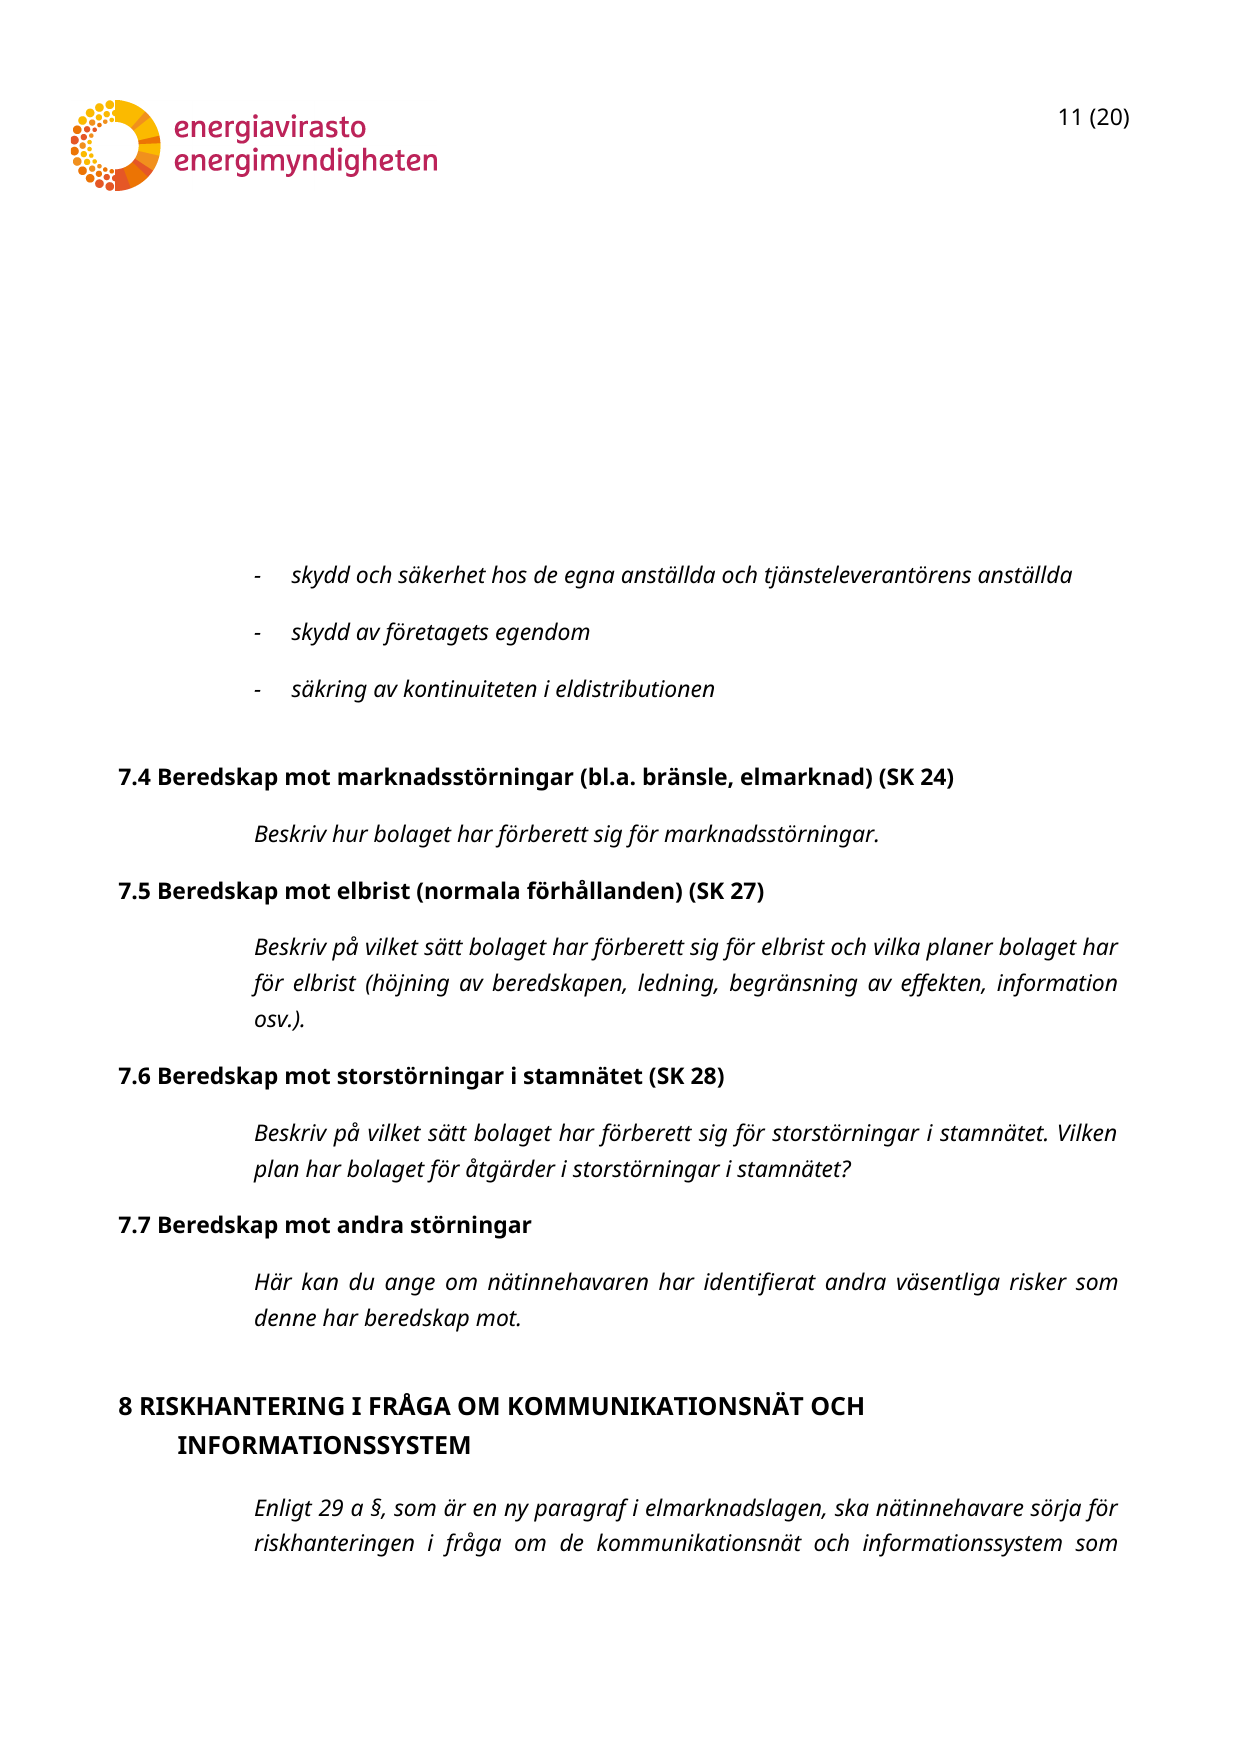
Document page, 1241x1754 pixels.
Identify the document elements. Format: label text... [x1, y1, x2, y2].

subtitle Beredskap mot elbrist (normala förhållanden) (SK 27) [118, 874, 1122, 906]
list skydd och säkerhet hos de egna anställda och tjänsteleverantörens anställda [254, 559, 1122, 591]
text Beskriv på vilket sätt bolaget har förberett sig för storstörningar i stamnätet. Vilken plan har bolaget för åtgärder i storstörningar i stamnätet? [254, 1117, 1122, 1184]
subtitle Beredskap mot storstörningar i stamnätet (SK 28) [118, 1060, 1122, 1091]
text Beskriv hur bolaget har förberett sig för marknadsstörningar. [254, 818, 1122, 849]
picture [70, 100, 437, 191]
subtitle Beredskap mot andra störningar [118, 1209, 1122, 1241]
subtitle Beredskap mot marknadsstörningar (bl.a. bränsle, elmarknad) (SK 24) [118, 761, 1122, 792]
text RISKHANTERING I FRÅGA OM KOMMUNIKATIONSNÄT OCH INFORMATIONSSYSTEM [118, 1388, 1122, 1461]
text Enligt 29 a §, som är en ny paragraf i elmarknadslagen, ska nätinnehavare sörja för riskhanteringen i fråga om de kommunikationsnät och informationssystem som denne använder. Även av denna anledning är informationssäkerhetspolicyn och beredskapen mot informationssäkerhetsrisker en allt mer ökande del av förberedningsplaneringen. Därför har de skilts åt och utgör en separat helhet i planen. [254, 1491, 1122, 1559]
list skydd av företagets egendom [254, 616, 1122, 647]
text Här kan du ange om nätinnehavaren har identifierat andra väsentliga risker som denne har beredskap mot. [254, 1266, 1122, 1333]
list säkring av kontinuiteten i eldistributionen [254, 673, 1122, 704]
text Beskriv på vilket sätt bolaget har förberett sig för elbrist och vilka planer bolaget har för elbrist (höjning av beredskapen, ledning, begränsning av effekten, information osv.). [254, 931, 1122, 1034]
